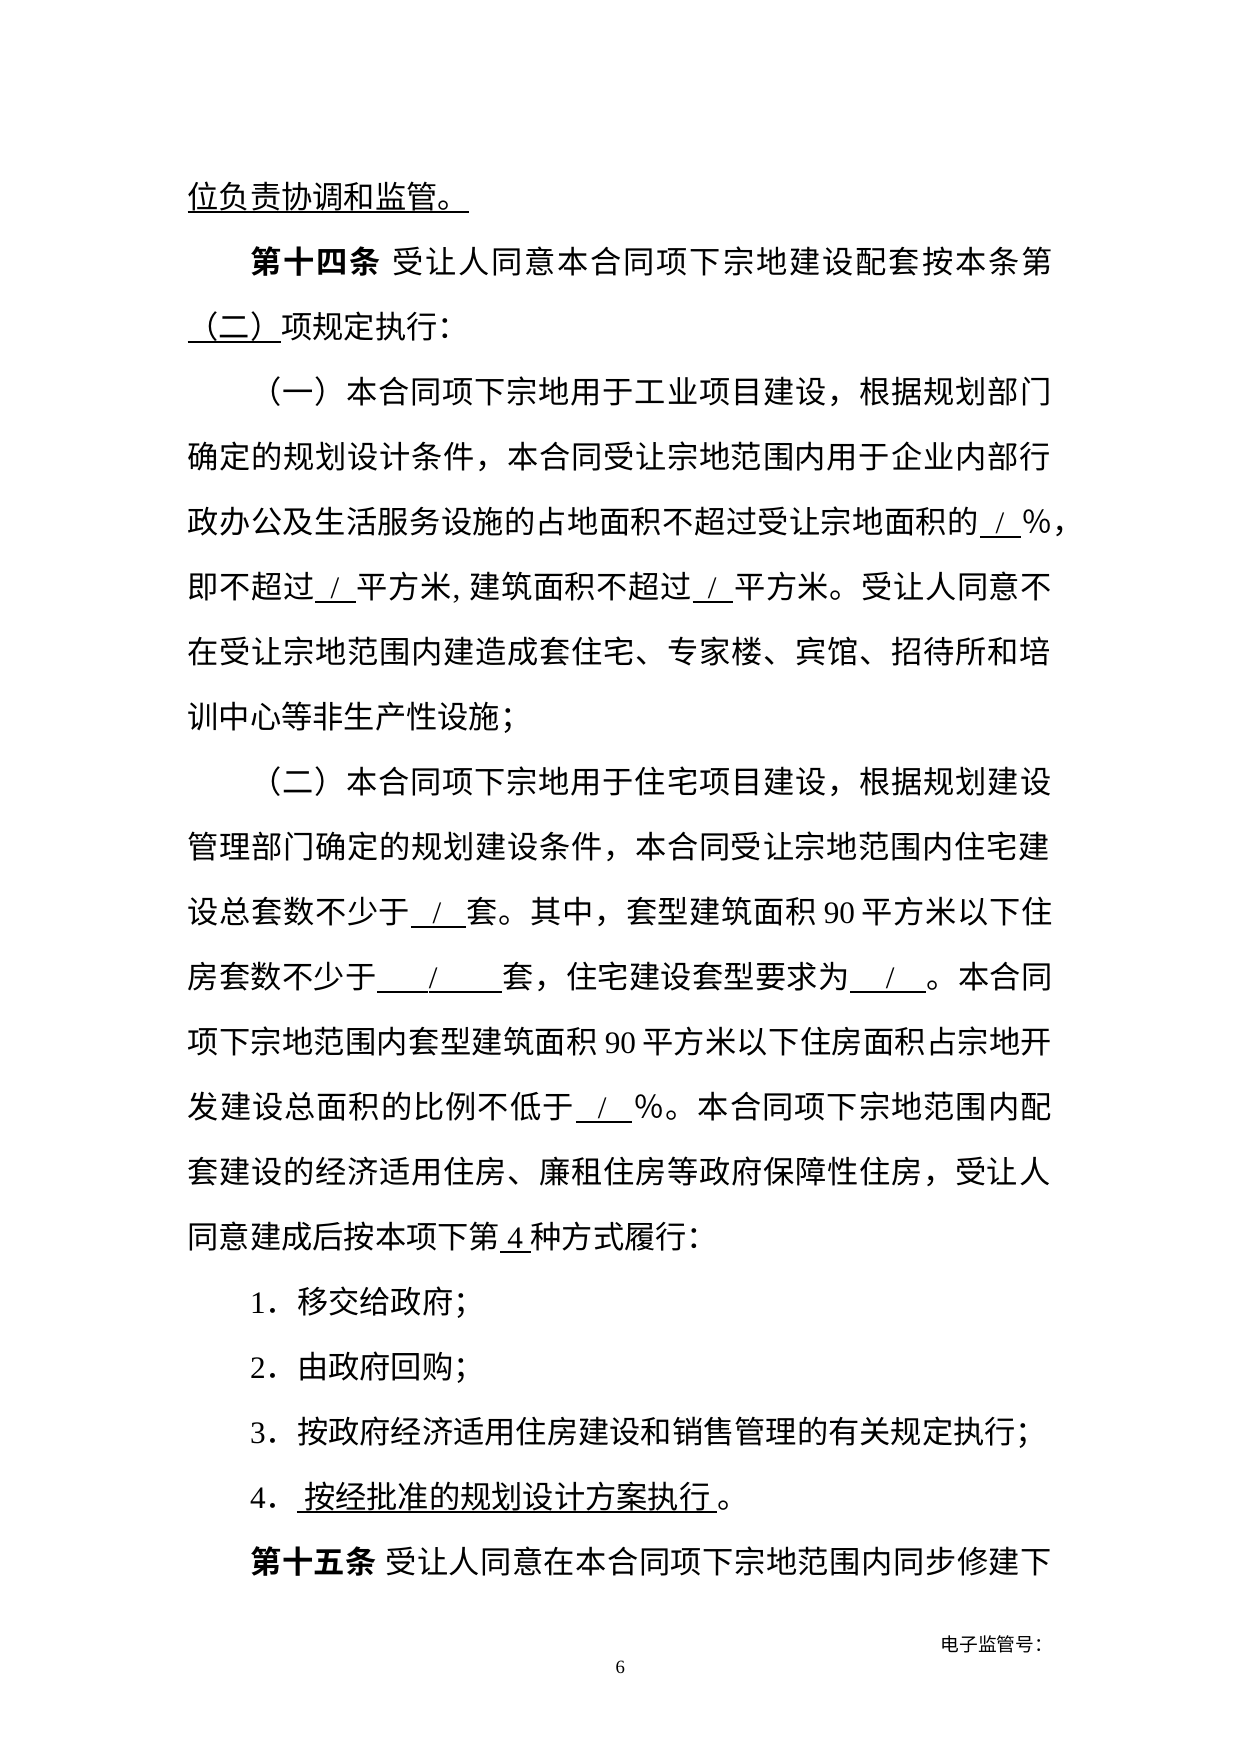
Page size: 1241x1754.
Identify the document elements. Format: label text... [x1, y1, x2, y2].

text 第十四条 受让人同意本合同项下宗地建设配套按本条第 （二）项规定执行： [187, 227, 1053, 357]
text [187, 1527, 1053, 1592]
text （一）本合同项下宗地用于工业项目建设，根据规划部门确定的规划设计条件，本合同受让宗地范围内用于企业内部行政办公及生活服务设施的占地面积不超过受让宗地面积的 / ％，即不超过 / 平方米, 建筑面积不超过 / 平方米。受让人同意不在受让宗地范围内建造成套住宅、专家楼、宾馆、招待所和培训中心等非生产性设施； [187, 357, 1053, 747]
text 3．按政府经济适用住房建设和销售管理的有关规定执行； [187, 1397, 1053, 1462]
text （二）本合同项下宗地用于住宅项目建设，根据规划建设管理部门确定的规划建设条件，本合同受让宗地范围内住宅建设总套数不少于 / 套。其中，套型建筑面积以下住房套数不少于 / 套，住宅建设套型要求为 / 。本合同项下宗地范围内套型建筑面积以下住房面积占宗地开发建设总面积的比例不低于 / ％。本合同项下宗地范围内配套建设的经济适用住房、廉租住房等政府保障性住房，受让人同意建成后按本项下第 4 种方式履行： [187, 747, 1053, 1267]
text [187, 162, 1053, 227]
text 4． 按经批准的规划设计方案执行 。 [187, 1462, 1053, 1527]
text 2．由政府回购； [187, 1332, 1053, 1397]
text 1．移交给政府； [187, 1267, 1053, 1332]
